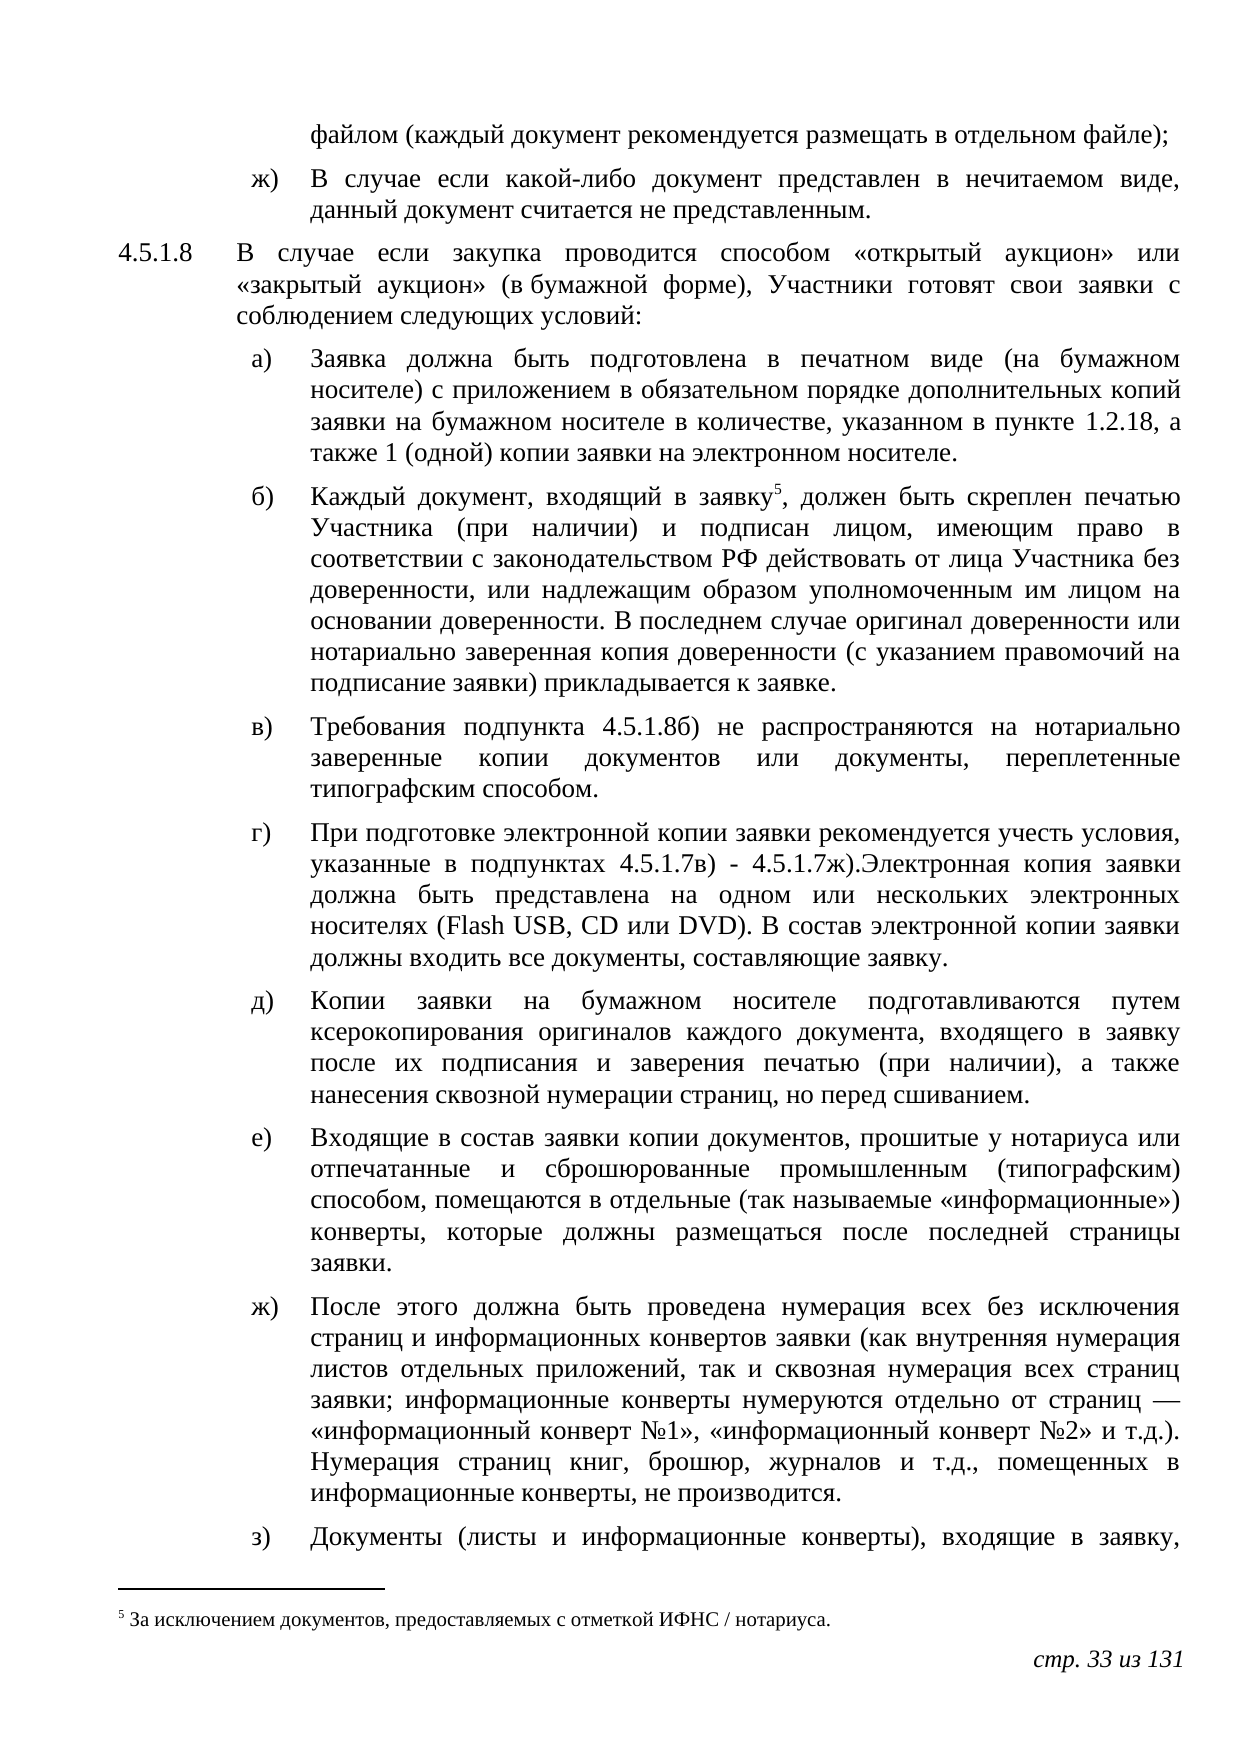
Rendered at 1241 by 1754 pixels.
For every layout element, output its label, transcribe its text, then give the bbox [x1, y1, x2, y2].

text Копии заявки на бумажном носителе подготавливаются путем ксерокопирования оригиналов каждого документа, входящего в заявку после их подписания и заверения печатью (при наличии), а также нанесения сквозной нумерации страниц, но перед сшиванием. [251, 984, 1181, 1109]
text В случае если закупка проводится способом «открытый аукцион» или «закрытый аукцион» (в бумажной форме), Участники готовят свои заявки с соблюдением следующих условий: [118, 237, 1181, 330]
text Требования подпункта 4.5.1.8б) не распространяются на нотариально заверенные копии документов или документы, переплетенные типографским способом. [251, 710, 1181, 803]
text Заявка должна быть подготовлена в печатном виде (на бумажном носителе) с приложением в обязательном порядке дополнительных копий заявки на бумажном носителе в количестве, указанном в пункте 1.2.18, а также 1 (одной) копии заявки на электронном носителе. [251, 342, 1181, 467]
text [251, 118, 1181, 149]
text После этого должна быть проведена нумерация всех без исключения страниц и информационных конвертов заявки (как внутренняя нумерация листов отдельных приложений, так и сквозная нумерация всех страниц заявки; информационные конверты нумеруются отдельно от страниц — «информационный конверт №1», «информационный конверт №2» и т.д.). Нумерация страниц книг, брошюр, журналов и т.д., помещенных в информационные конверты, не производится. [251, 1289, 1181, 1508]
text При подготовке электронной копии заявки рекомендуется учесть условия, указанные в подпунктах 4.5.1.7в) - 4.5.1.7ж).Электронная копия заявки должна быть представлена на одном или нескольких электронных носителях (Flash USB, CD или DVD). В состав электронной копии заявки должны входить все документы, составляющие заявку. [251, 816, 1181, 972]
text Каждый документ, входящий в заявку, должен быть скреплен печатью Участника (при наличии) и подписан лицом, имеющим право в соответствии с законодательством РФ действовать от лица Участника без доверенности, или надлежащим образом уполномоченным им лицом на основании доверенности. В последнем случае оригинал доверенности или нотариально заверенная копия доверенности (с указанием правомочий на подписание заявки) прикладывается к заявке. [251, 479, 1181, 698]
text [251, 1520, 1181, 1551]
text В случае если какой-либо документ представлен в нечитаемом виде, данный документ считается не представленным. [251, 162, 1181, 224]
text Входящие в состав заявки копии документов, прошитые у нотариуса или отпечатанные и сброшюрованные промышленным (типографским) способом, помещаются в отдельные (так называемые «информационные») конверты, которые должны размещаться после последней страницы заявки. [251, 1121, 1181, 1277]
